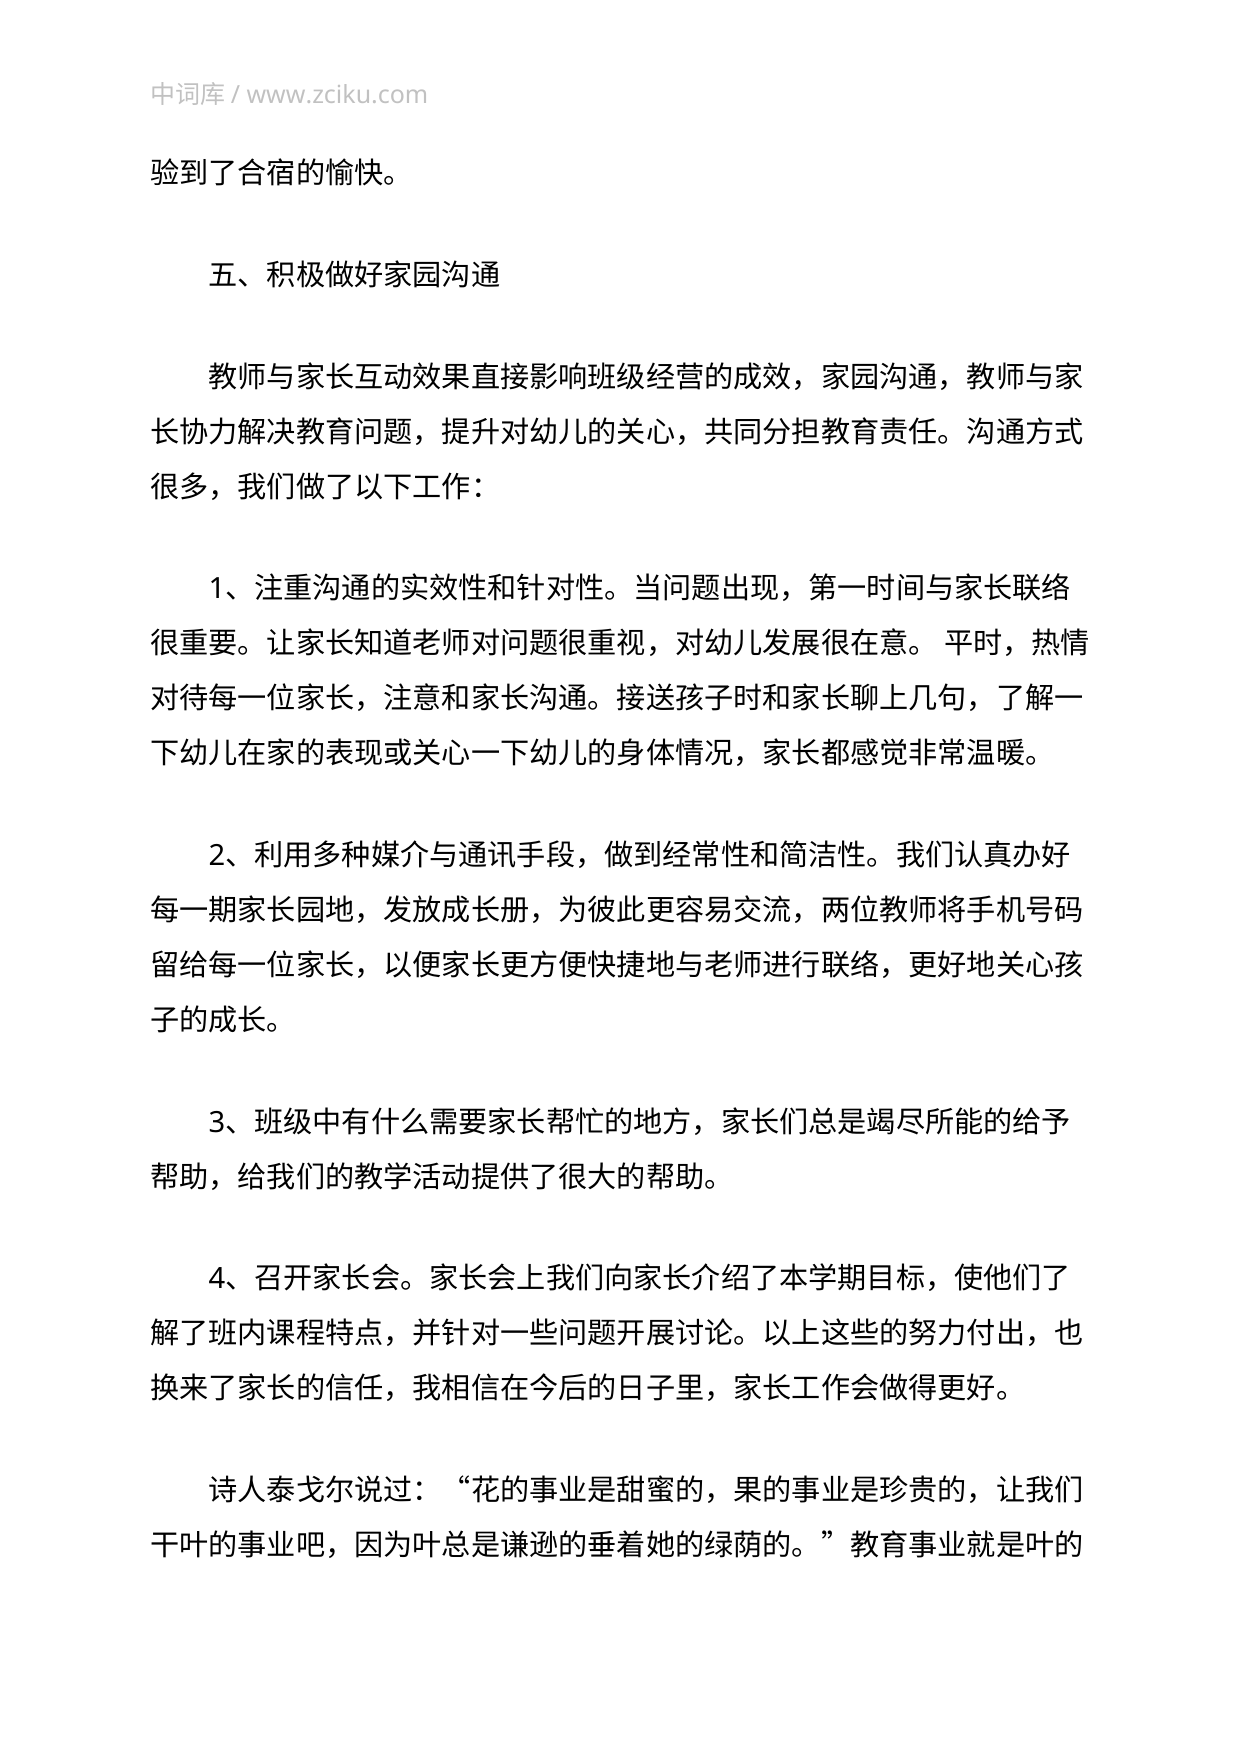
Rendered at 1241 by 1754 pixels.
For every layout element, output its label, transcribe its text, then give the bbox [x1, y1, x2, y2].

text 3、班级中有什么需要家长帮忙的地方，家长们总是竭尽所能的给予帮助，给我们的教学活动提供了很大的帮助。 [150, 1098, 1090, 1196]
text 2、利用多种媒介与通讯手段，做到经常性和简洁性。我们认真办好每一期家长园地，发放成长册，为彼此更容易交流，两位教师将手机号码留给每一位家长，以便家长更方便快捷地与老师进行联络，更好地关心孩子的成长。 [150, 832, 1090, 1039]
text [150, 1467, 1090, 1564]
text 4、召开家长会。家长会上我们向家长介绍了本学期目标，使他们了解了班内课程特点，并针对一些问题开展讨论。以上这些的努力付出，也换来了家长的信任，我相信在今后的日子里，家长工作会做得更好。 [150, 1255, 1090, 1407]
text 教师与家长互动效果直接影响班级经营的成效，家园沟通，教师与家长协力解决教育问题，提升对幼儿的关心，共同分担教育责任。沟通方式很多，我们做了以下工作： [150, 353, 1090, 506]
text 1、注重沟通的实效性和针对性。当问题出现，第一时间与家长联络很重要。让家长知道老师对问题很重视，对幼儿发展很在意。 平时，热情对待每一位家长，注意和家长沟通。接送孩子时和家长聊上几句，了解一下幼儿在家的表现或关心一下幼儿的身体情况，家长都感觉非常温暖。 [150, 565, 1090, 772]
text 五、积极做好家园沟通 [150, 252, 1090, 294]
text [150, 150, 1090, 192]
